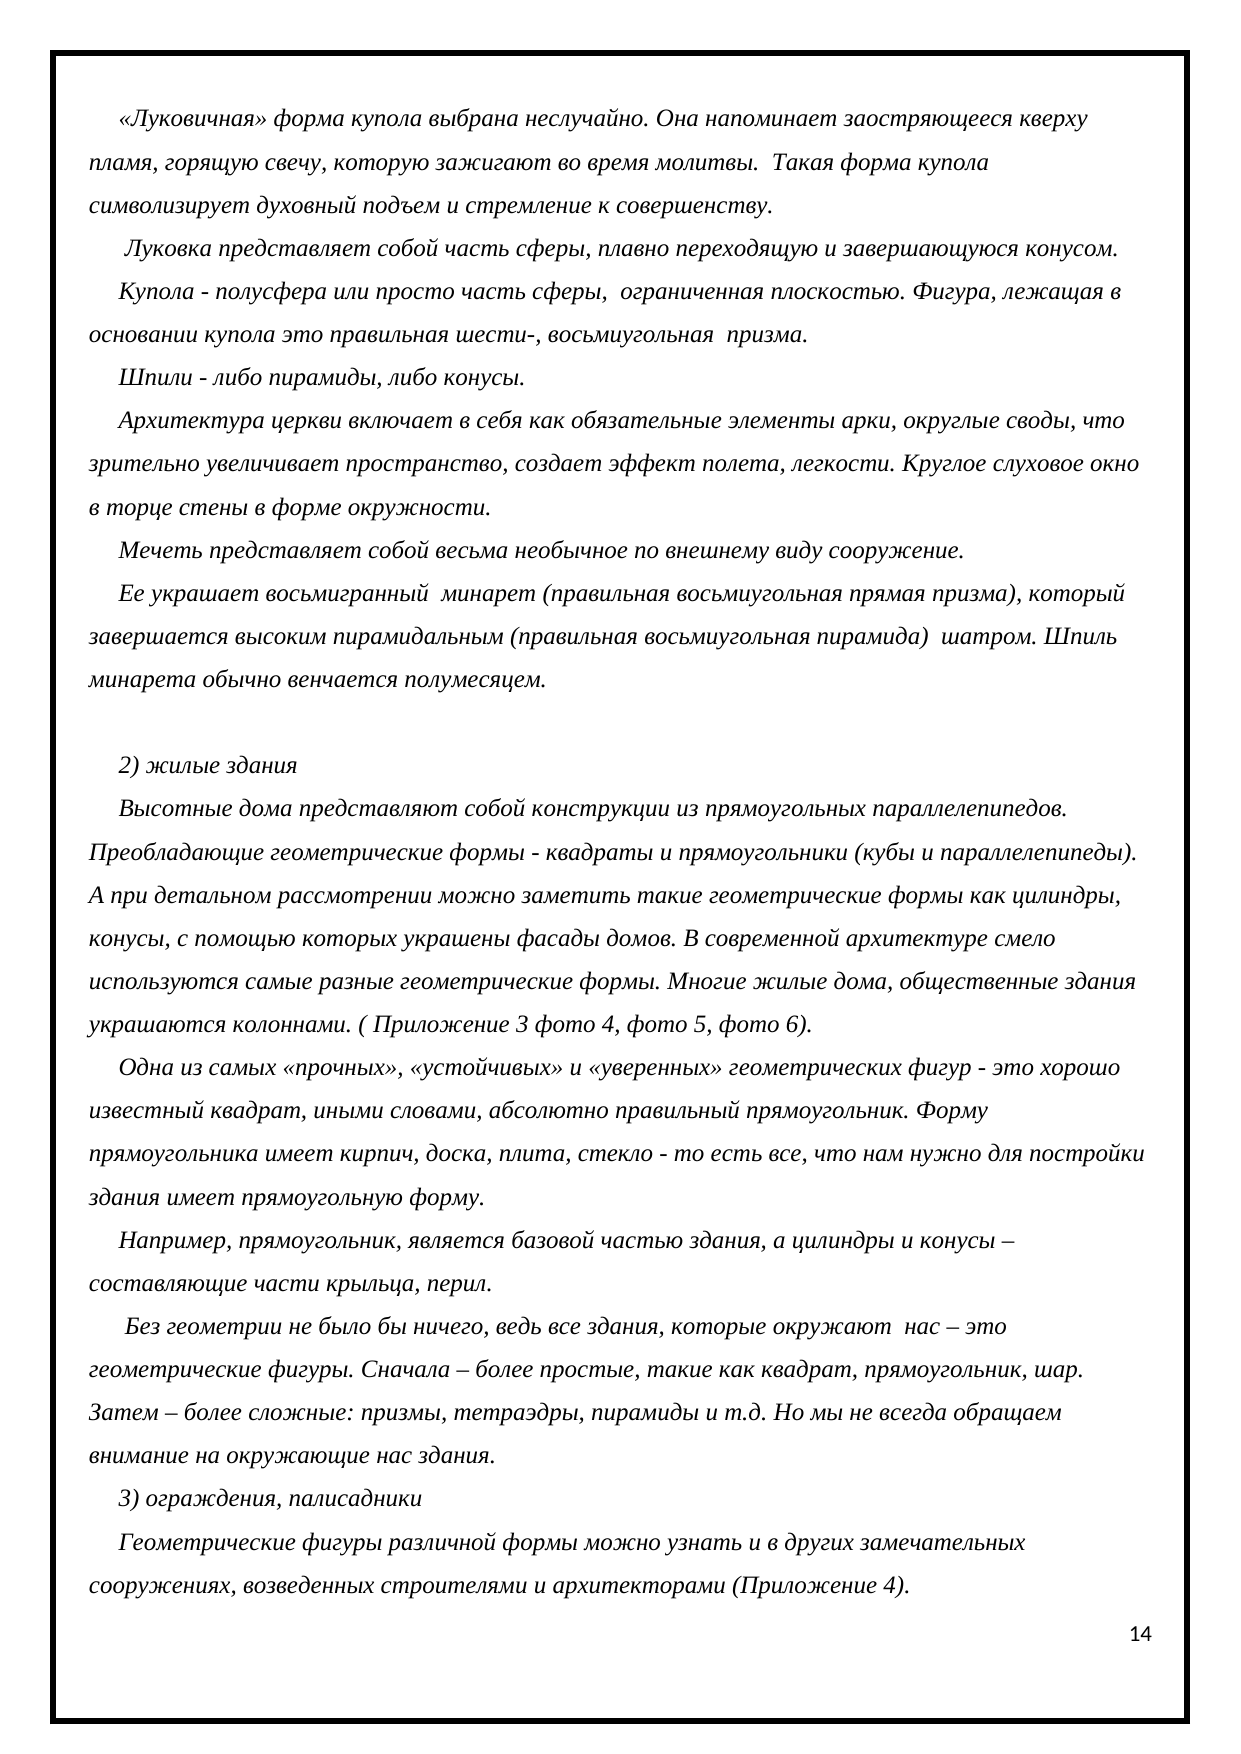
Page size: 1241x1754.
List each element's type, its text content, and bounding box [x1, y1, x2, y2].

text Например, прямоугольник, является базовой частью здания, а цилиндры и конусы – составляющие части крыльца, перил. [89, 1225, 1152, 1297]
text Одна из самых «прочных», «устойчивых» и «уверенных» геометрических фигур - это хорошо известный квадрат, иными словами, абсолютно правильный прямоугольник. Форму прямоугольника имеет кирпич, доска, плита, стекло - то есть все, что нам нужно для постройки здания имеет прямоугольную форму. [89, 1052, 1152, 1210]
text Купола - полусфера или просто часть сферы, ограниченная плоскостью. Фигура, лежащая в основании купола это правильная шести-, восьмиугольная призма. [89, 276, 1152, 348]
text Луковка представляет собой часть сферы, плавно переходящую и завершающуюся конусом. [89, 233, 1152, 262]
text «Луковичная» форма купола выбрана неслучайно. Она напоминает заостряющееся кверху пламя, горящую свечу, которую зажигают во время молитвы. Такая форма купола символизирует духовный подъем и стремление к совершенству. [89, 103, 1152, 218]
text Шпили - либо пирамиды, либо конусы. [89, 362, 1152, 391]
text Геометрические фигуры различной формы можно узнать и в других замечательных сооружениях, возведенных строителями и архитекторами (Приложение 4). [89, 1527, 1152, 1598]
text Мечеть представляет собой весьма необычное по внешнему виду сооружение. [89, 535, 1152, 563]
text Высотные дома представляют собой конструкции из прямоугольных параллелепипедов. Преобладающие геометрические формы - квадраты и прямоугольники (кубы и параллелепипеды). А при детальном рассмотрении можно заметить такие геометрические формы как цилиндры, конусы, с помощью которых украшены фасады домов. В современной архитектуре смело используются самые разные геометрические формы. Многие жилые дома, общественные здания украшаются колоннами. ( Приложение 3 фото 4, фото 5, фото 6). [89, 793, 1152, 1038]
text Ее украшает восьмигранный минарет (правильная восьмиугольная прямая призма), который завершается высоким пирамидальным (правильная восьмиугольная пирамида) шатром. Шпиль минарета обычно венчается полумесяцем. [89, 578, 1152, 693]
text 2) жилые здания [89, 750, 1152, 779]
text Архитектура церкви включает в себя как обязательные элементы арки, округлые своды, что зрительно увеличивает пространство, создает эффект полета, легкости. Круглое слуховое окно в торце стены в форме окружности. [89, 405, 1152, 520]
text Без геометрии не было бы ничего, ведь все здания, которые окружают нас – это геометрические фигуры. Сначала – более простые, такие как квадрат, прямоугольник, шар. Затем – более сложные: призмы, тетраэдры, пирамиды и т.д. Но мы не всегда обращаем внимание на окружающие нас здания. [89, 1311, 1152, 1469]
text 3) ограждения, палисадники [89, 1483, 1152, 1512]
